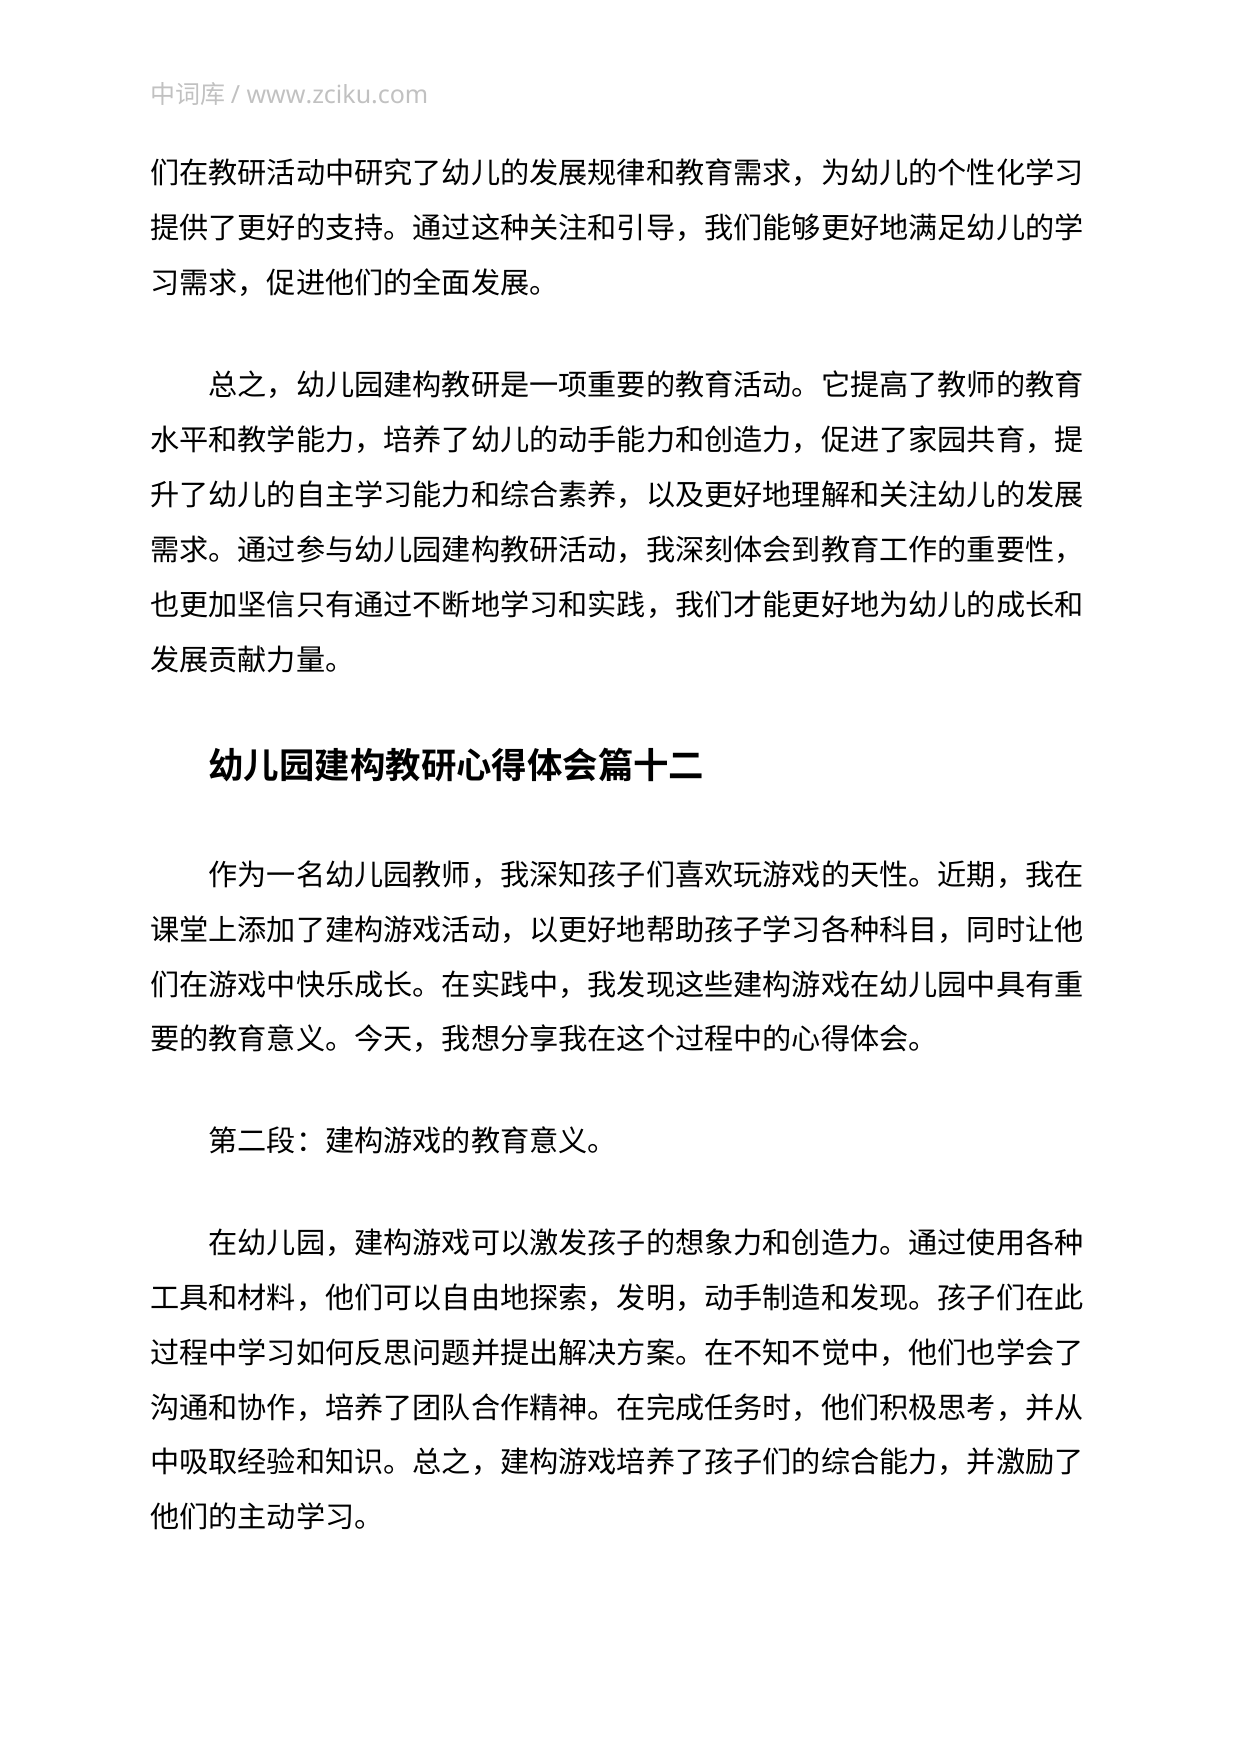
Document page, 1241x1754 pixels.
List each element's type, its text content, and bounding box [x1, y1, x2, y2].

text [150, 150, 1090, 302]
text 幼儿园建构教研心得体会篇十二 [150, 738, 1090, 789]
text 作为一名幼儿园教师，我深知孩子们喜欢玩游戏的天性。近期，我在课堂上添加了建构游戏活动，以更好地帮助孩子学习各种科目，同时让他们在游戏中快乐成长。在实践中，我发现这些建构游戏在幼儿园中具有重要的教育意义。今天，我想分享我在这个过程中的心得体会。 [150, 851, 1090, 1058]
text 在幼儿园，建构游戏可以激发孩子的想象力和创造力。通过使用各种工具和材料，他们可以自由地探索，发明，动手制造和发现。孩子们在此过程中学习如何反思问题并提出解决方案。在不知不觉中，他们也学会了沟通和协作，培养了团队合作精神。在完成任务时，他们积极思考，并从中吸取经验和知识。总之，建构游戏培养了孩子们的综合能力，并激励了他们的主动学习。 [150, 1219, 1090, 1536]
text 总之，幼儿园建构教研是一项重要的教育活动。它提高了教师的教育水平和教学能力，培养了幼儿的动手能力和创造力，促进了家园共育，提升了幼儿的自主学习能力和综合素养，以及更好地理解和关注幼儿的发展需求。通过参与幼儿园建构教研活动，我深刻体会到教育工作的重要性，也更加坚信只有通过不断地学习和实践，我们才能更好地为幼儿的成长和发展贡献力量。 [150, 362, 1090, 678]
text 第二段：建构游戏的教育意义。 [150, 1118, 1090, 1160]
